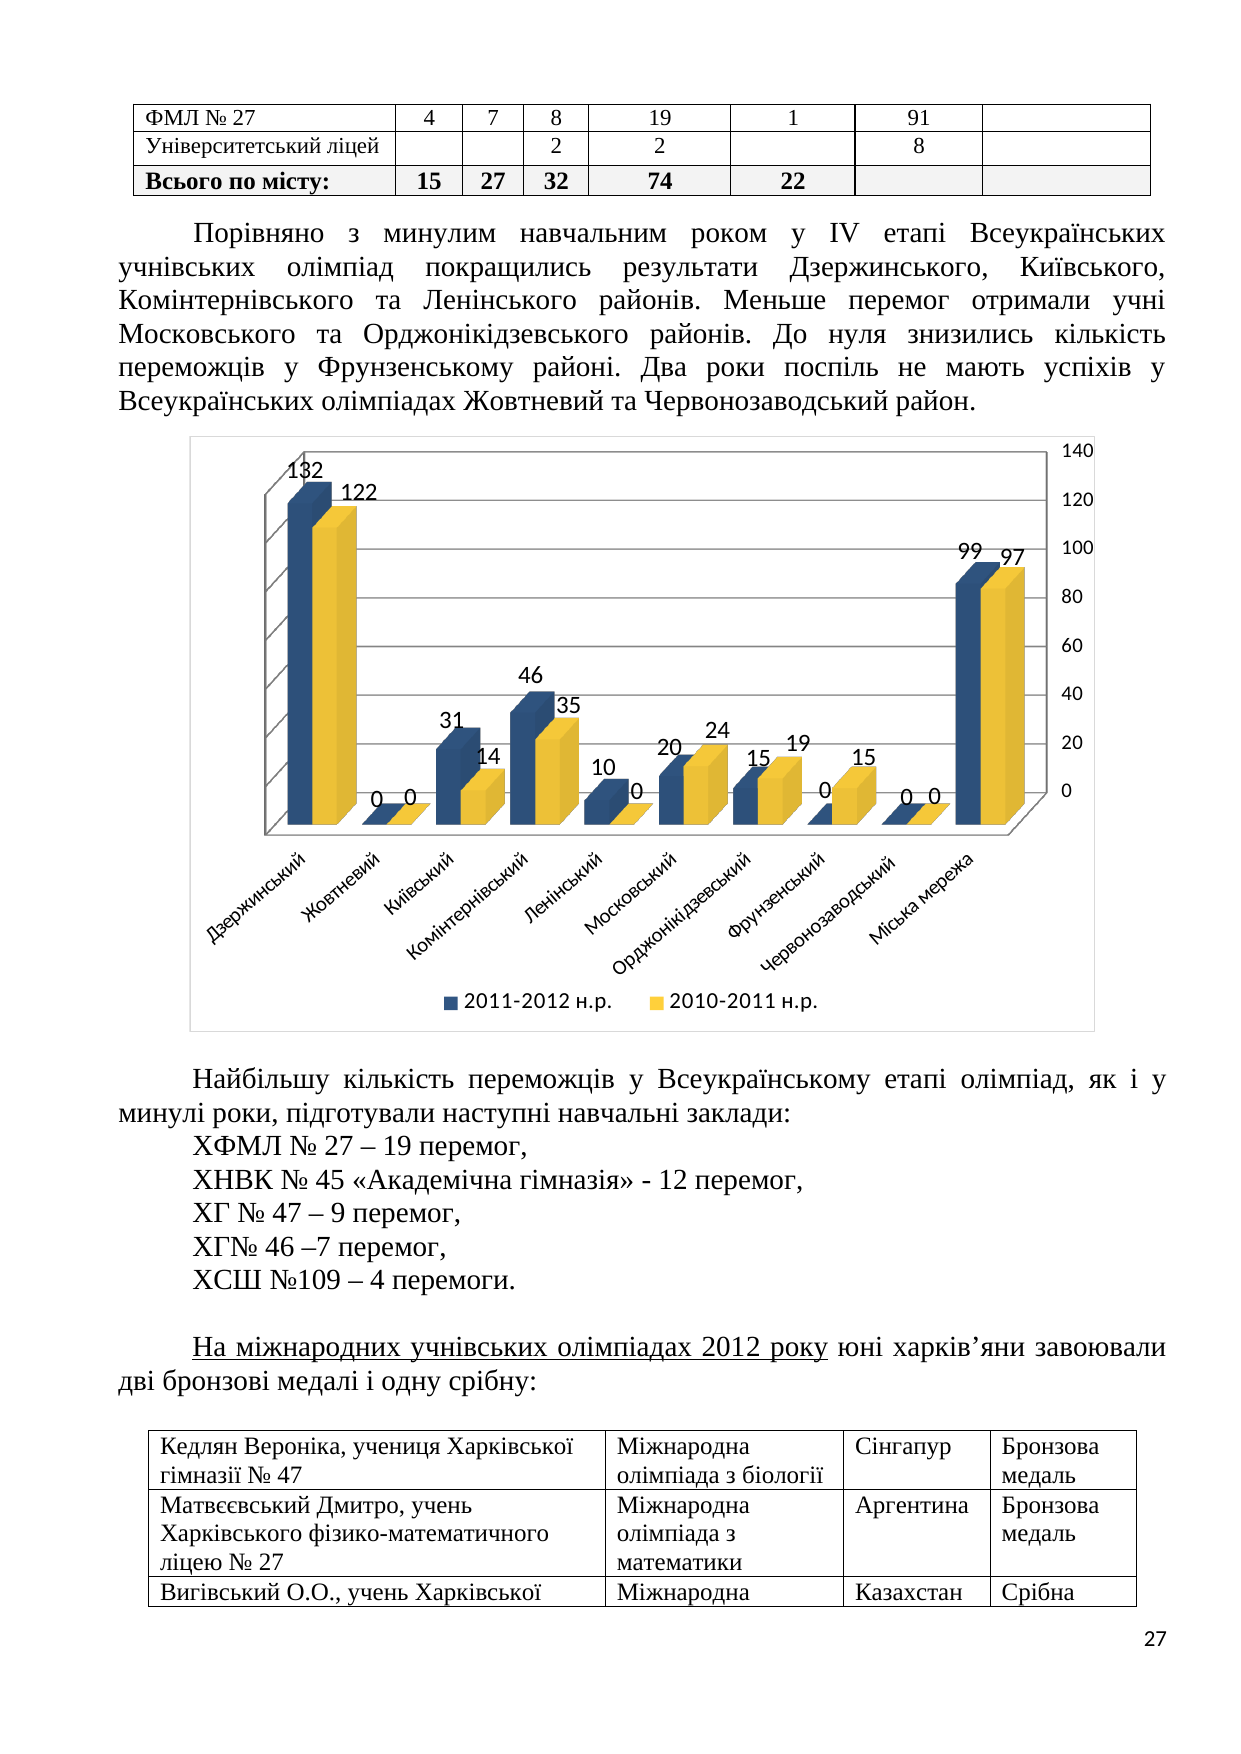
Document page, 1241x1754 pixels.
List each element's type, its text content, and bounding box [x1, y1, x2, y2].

table_cell 2 [524, 132, 588, 165]
table_header Бронзова медаль [991, 1431, 1136, 1489]
text ХГ № 47 – 9 перемог, [118, 1195, 1167, 1229]
text Найбільшу кількість переможців у Всеукраїнському етапі олімпіад, як і у минулі роки, підготували наступні навчальні заклади: [118, 1061, 1167, 1128]
table_cell 4 [396, 105, 462, 131]
table_cell Казахстан [844, 1577, 990, 1606]
table_cell 32 [524, 166, 588, 195]
table_cell 27 [463, 166, 523, 195]
table_cell 7 [463, 105, 523, 131]
table_cell Аргентина [844, 1490, 990, 1576]
table_cell [856, 166, 982, 195]
text ХФМЛ № 27 – 19 перемог, [118, 1128, 1167, 1162]
text ХСШ №109 – 4 перемоги. [118, 1262, 1167, 1296]
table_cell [606, 1577, 843, 1606]
table_cell Університетський ліцей [134, 132, 395, 165]
table_cell 91 [856, 105, 982, 131]
text ХНВК № 45 «Академічна гімназія» - 12 перемог, [118, 1162, 1167, 1195]
table_header Сінгапур [844, 1431, 990, 1489]
table_cell [983, 166, 1150, 195]
table_header Міжнародна олімпіада з біології [606, 1431, 843, 1489]
table_cell Матвєєвський Дмитро, учень Харківського фізико-математичного ліцею № 27 [149, 1490, 605, 1576]
table_cell Бронзова медаль [991, 1490, 1136, 1576]
table_cell [396, 132, 462, 165]
table_cell 19 [589, 105, 730, 131]
table_cell 8 [524, 105, 588, 131]
table_cell 2 [589, 132, 730, 165]
text На міжнародних учнівських олімпіадах 2012 року юні харків’яни завоювали дві бронзові медалі і одну срібну: [118, 1329, 1167, 1397]
table_cell Срібна медаль [991, 1577, 1136, 1606]
table_cell 74 [589, 166, 730, 195]
table_cell [983, 132, 1150, 165]
table_cell 15 [396, 166, 462, 195]
table_cell 1 [731, 105, 854, 131]
table_cell 22 [731, 166, 854, 195]
text ХГ№ 46 –7 перемог, [118, 1229, 1167, 1262]
table_cell Всього по місту: [134, 166, 395, 195]
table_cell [149, 1577, 605, 1606]
table_header Кедлян Вероніка, учениця Харківської гімназії № 47 [149, 1431, 605, 1489]
table_cell [731, 132, 854, 165]
table_cell [463, 132, 523, 165]
table_cell Міжнародна олімпіада з математики [606, 1490, 843, 1576]
text Порівняно з минулим навчальним роком у ІV етапі Всеукраїнських учнівських олімпіад покращились результати Дзержинського, Київського, Комінтернівського та Ленінського районів. Меньше перемог отримали учні Московського та Орджонікідзевського районів. До нуля знизились кількість переможців у Фрунзенському районі. Два роки поспіль не мають успіхів у Всеукраїнських олімпіадах Жовтневий та Червонозаводський район. [118, 215, 1167, 416]
table_cell 8 [856, 132, 982, 165]
table_cell [983, 105, 1150, 131]
table_cell ФМЛ № 27 [134, 105, 395, 131]
